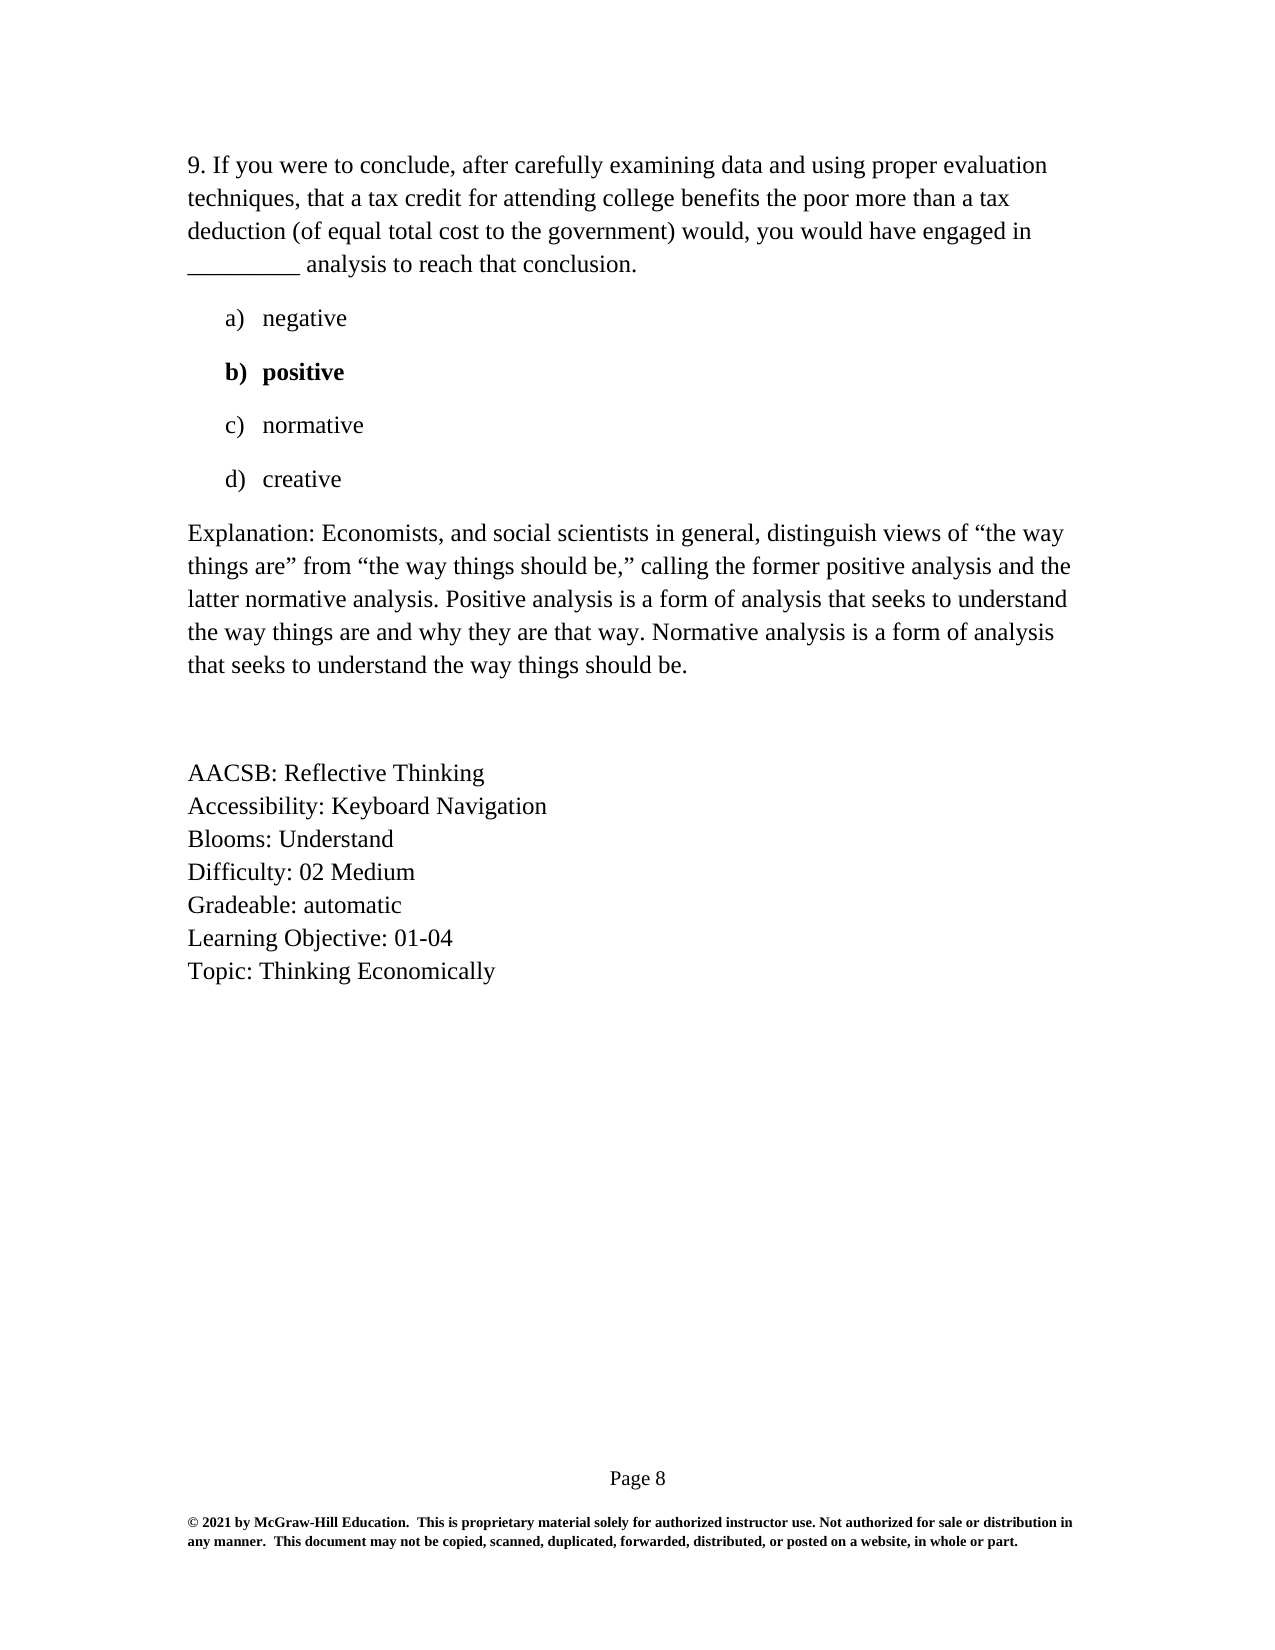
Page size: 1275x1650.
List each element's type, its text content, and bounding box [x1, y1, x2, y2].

text a) negative [225, 303, 1087, 332]
text 9. If you were to conclude, after carefully examining data and using proper evaluation techniques, that a tax credit for attending college benefits the poor more than a tax deduction (of equal total cost to the government) would, you would have engaged in _________ analysis to reach that conclusion. [187, 150, 1087, 278]
text d) creative [225, 464, 1087, 493]
text AACSB: Reflective Thinking Accessibility: Keyboard Navigation Blooms: Understand Difficulty: 02 Medium Gradeable: automatic Learning Objective: 01-04 Topic: Thinking Economically [187, 758, 1087, 985]
text c) normative [225, 411, 1087, 439]
text b) positive [225, 357, 1087, 386]
text Explanation: Economists, and social scientists in general, distinguish views of “the way things are” from “the way things should be,” calling the former positive analysis and the latter normative analysis. Positive analysis is a form of analysis that seeks to understand the way things are and why they are that way. Normative analysis is a form of analysis that seeks to understand the way things should be. [187, 518, 1087, 679]
